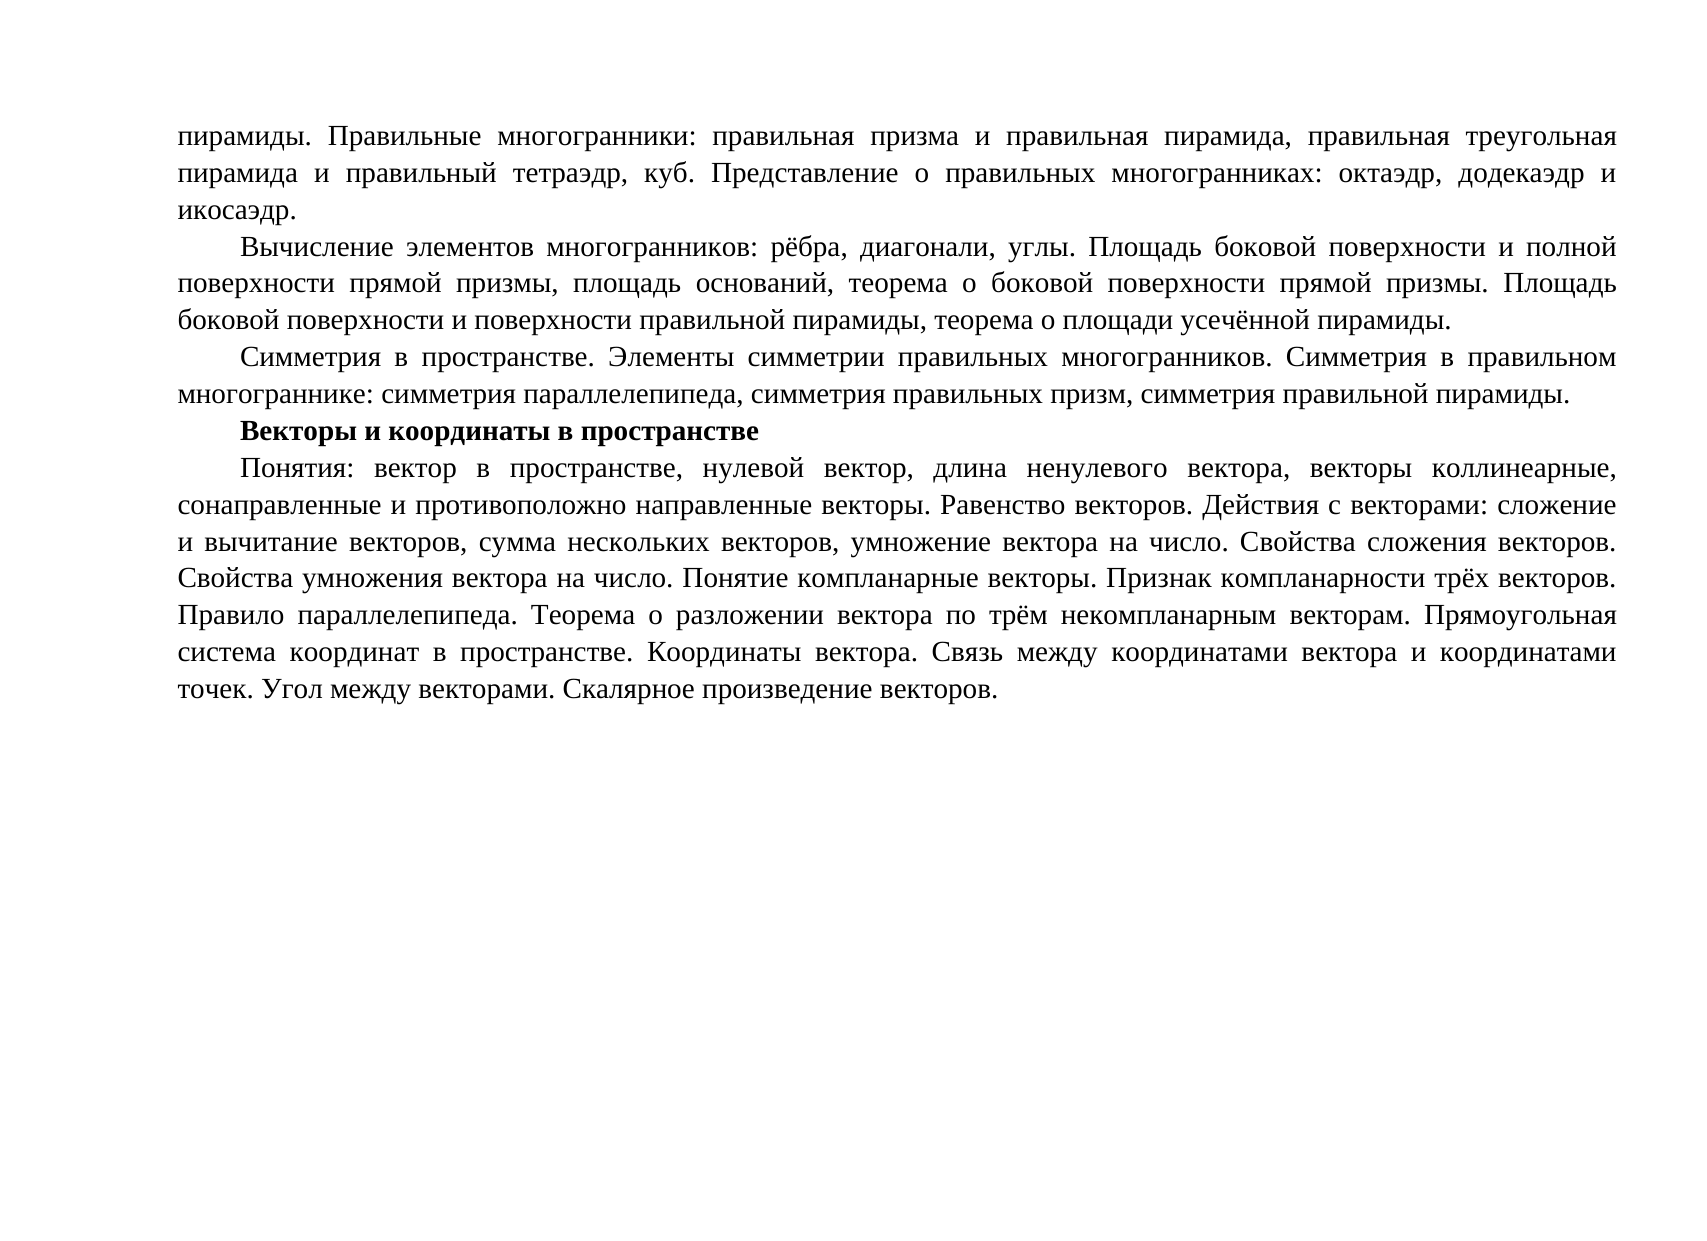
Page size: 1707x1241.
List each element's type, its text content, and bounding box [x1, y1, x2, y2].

text Симметрия в пространстве. Элементы симметрии правильных многогранников. Симметрия в правильном многограннике: симметрия параллелепипеда, симметрия правильных призм, симметрия правильной пирамиды. [177, 339, 1618, 410]
text Векторы и координаты в пространстве [177, 413, 1618, 447]
text Понятия: вектор в пространстве, нулевой вектор, длина ненулевого вектора, векторы коллинеарные, сонаправленные и противоположно направленные векторы. Равенство векторов. Действия с векторами: сложение и вычитание векторов, сумма нескольких векторов, умножение вектора на число. Свойства сложения векторов. Свойства умножения вектора на число. Понятие компланарные векторы. Признак компланарности трёх векторов. Правило параллелепипеда. Теорема о разложении вектора по трём некомпланарным векторам. Прямоугольная система координат в пространстве. Координаты вектора. Связь между координатами вектора и координатами точек. Угол между векторами. Скалярное произведение векторов. [177, 450, 1618, 705]
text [177, 118, 1618, 225]
text Вычисление элементов многогранников: рёбра, диагонали, углы. Площадь боковой поверхности и полной поверхности прямой призмы, площадь оснований, теорема о боковой поверхности прямой призмы. Площадь боковой поверхности и поверхности правильной пирамиды, теорема о площади усечённой пирамиды. [177, 229, 1618, 336]
